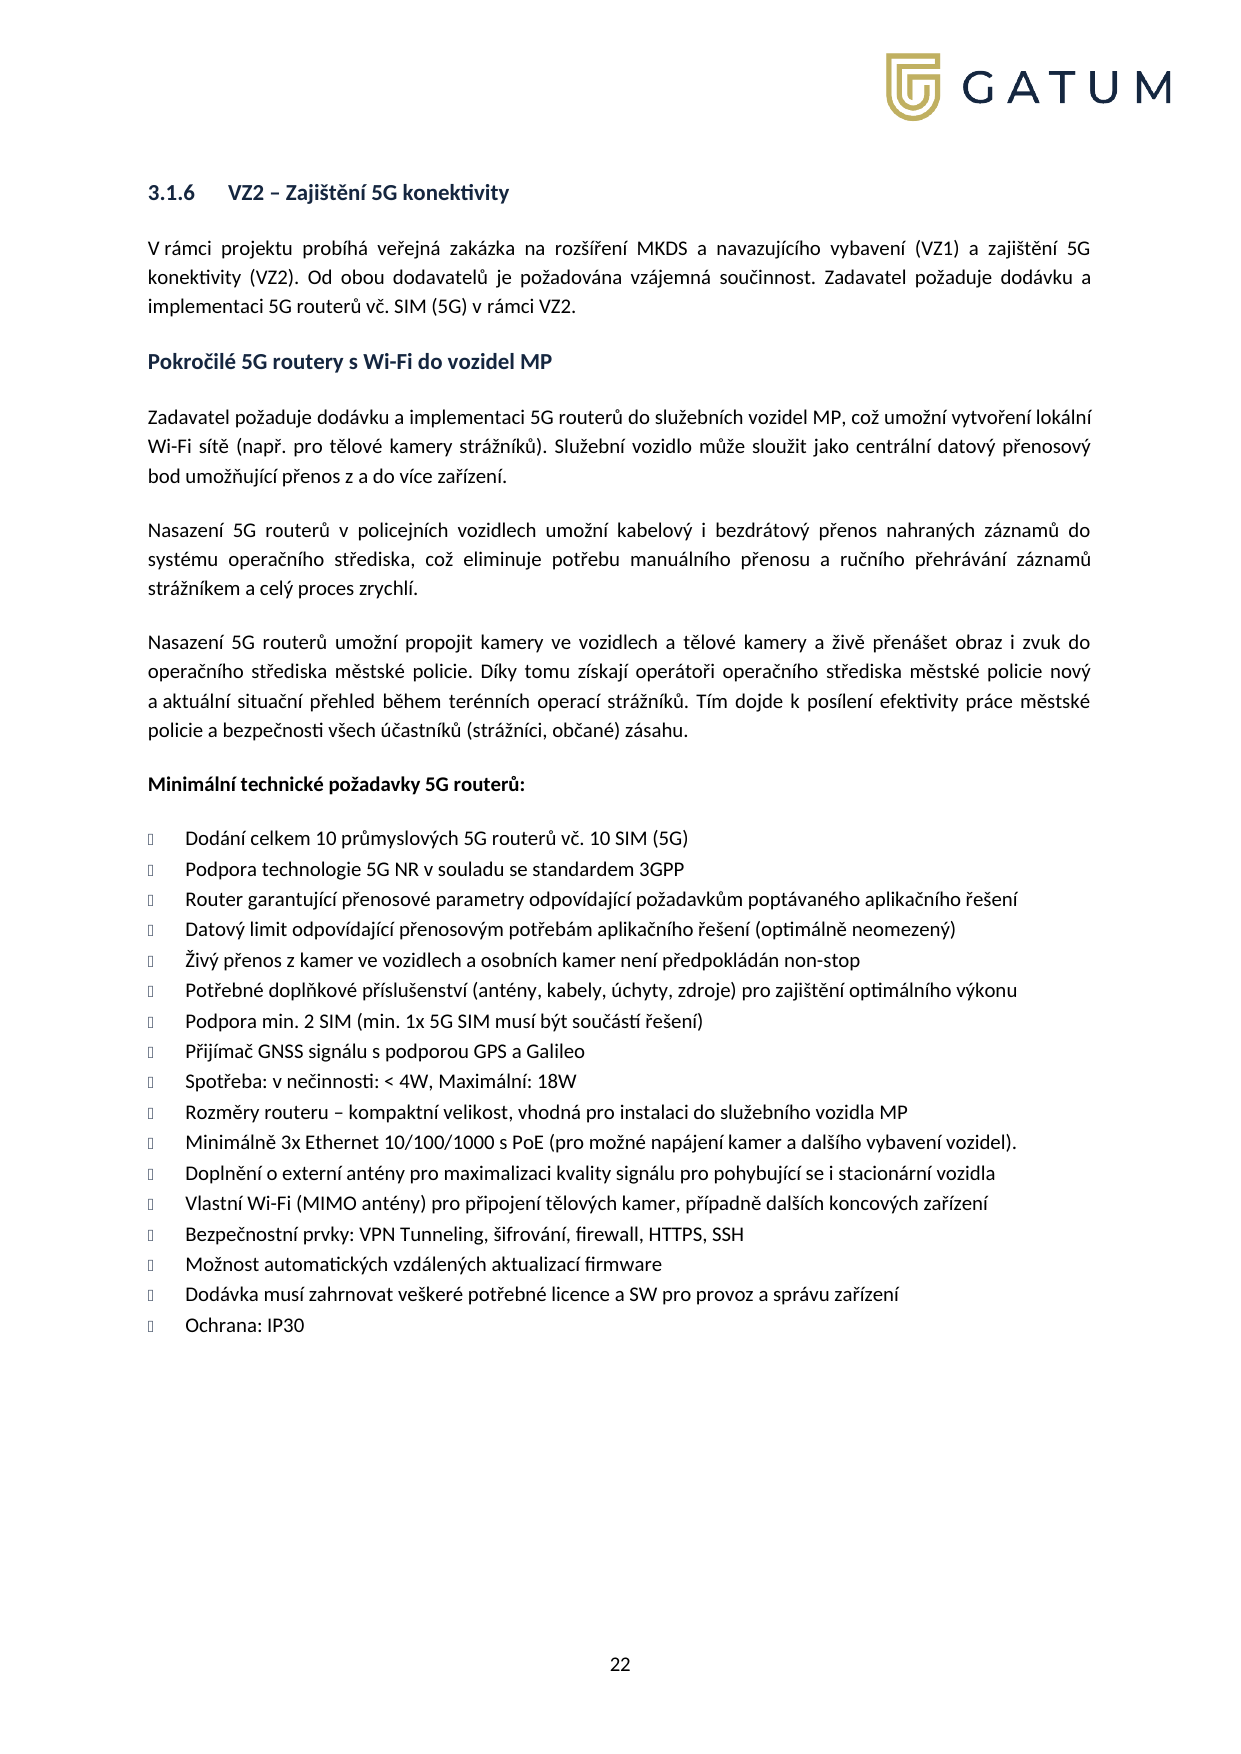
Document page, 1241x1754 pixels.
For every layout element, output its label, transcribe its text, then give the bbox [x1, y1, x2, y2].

text Vlastní Wi-Fi (MIMO antény) pro připojení tělových kamer, případně dalších koncových zařízení [148, 1190, 1093, 1216]
text Minimálně 3x Ethernet 10/100/1000 s PoE (pro možné napájení kamer a dalšího vybavení vozidel). [148, 1129, 1093, 1155]
text Rozměry routeru – kompaktní velikost, vhodná pro instalaci do služebního vozidla MP [148, 1099, 1093, 1124]
text Nasazení 5G routerů umožní propojit kamery ve vozidlech a tělové kamery a živě přenášet obraz i zvuk do operačního střediska městské policie. Díky tomu získají operátoři operačního střediska městské policie nový a aktuální situační přehled během terénních operací strážníků. Tím dojde k posílení efektivity práce městské policie a bezpečnosti všech účastníků (strážníci, občané) zásahu. [148, 629, 1093, 742]
picture [885, 52, 1171, 122]
text Podpora min. 2 SIM (min. 1x 5G SIM musí být součástí řešení) [148, 1008, 1093, 1033]
text Podpora technologie 5G NR v souladu se standardem 3GPP [148, 856, 1093, 881]
text Možnost automatických vzdálených aktualizací firmware [148, 1251, 1093, 1277]
text Bezpečnostní prvky: VPN Tunneling, šifrování, firewall, HTTPS, SSH [148, 1221, 1093, 1246]
text Dodávka musí zahrnovat veškeré potřebné licence a SW pro provoz a správu zařízení [148, 1282, 1093, 1307]
text Router garantující přenosové parametry odpovídající požadavkům poptávaného aplikačního řešení [148, 886, 1093, 912]
subtitle VZ2 – Zajištění 5G konektivity [148, 178, 1093, 206]
text Potřebné doplňkové příslušenství (antény, kabely, úchyty, zdroje) pro zajištění optimálního výkonu [148, 977, 1093, 1003]
text Přijímač GNSS signálu s podporou GPS a Galileo [148, 1038, 1093, 1064]
text Dodání celkem 10 průmyslových 5G routerů vč. 10 SIM (5G) [148, 825, 1093, 851]
text Ochrana: IP30 [148, 1312, 1093, 1337]
text Nasazení 5G routerů v policejních vozidlech umožní kabelový i bezdrátový přenos nahraných záznamů do systému operačního střediska, což eliminuje potřebu manuálního přenosu a ručního přehrávání záznamů strážníkem a celý proces zrychlí. [148, 517, 1093, 601]
text Živý přenos z kamer ve vozidlech a osobních kamer není předpokládán non-stop [148, 947, 1093, 972]
subtitle Pokročilé 5G routery s Wi-Fi do vozidel MP [148, 347, 1093, 375]
text Doplnění o externí antény pro maximalizaci kvality signálu pro pohybující se i stacionární vozidla [148, 1160, 1093, 1185]
text Zadavatel požaduje dodávku a implementaci 5G routerů do služebních vozidel MP, což umožní vytvoření lokální Wi-Fi sítě (např. pro tělové kamery strážníků). Služební vozidlo může sloužit jako centrální datový přenosový bod umožňující přenos z a do více zařízení. [148, 404, 1093, 488]
text V rámci projektu probíhá veřejná zakázka na rozšíření MKDS a navazujícího vybavení (VZ1) a zajištění 5G konektivity (VZ2). Od obou dodavatelů je požadována vzájemná součinnost. Zadavatel požaduje dodávku a implementaci 5G routerů vč. SIM (5G) v rámci VZ2. [148, 235, 1093, 319]
text Datový limit odpovídající přenosovým potřebám aplikačního řešení (optimálně neomezený) [148, 917, 1093, 942]
text Minimální technické požadavky 5G routerů: [148, 771, 1093, 797]
text Spotřeba: v nečinnosti: < 4W, Maximální: 18W [148, 1069, 1093, 1094]
